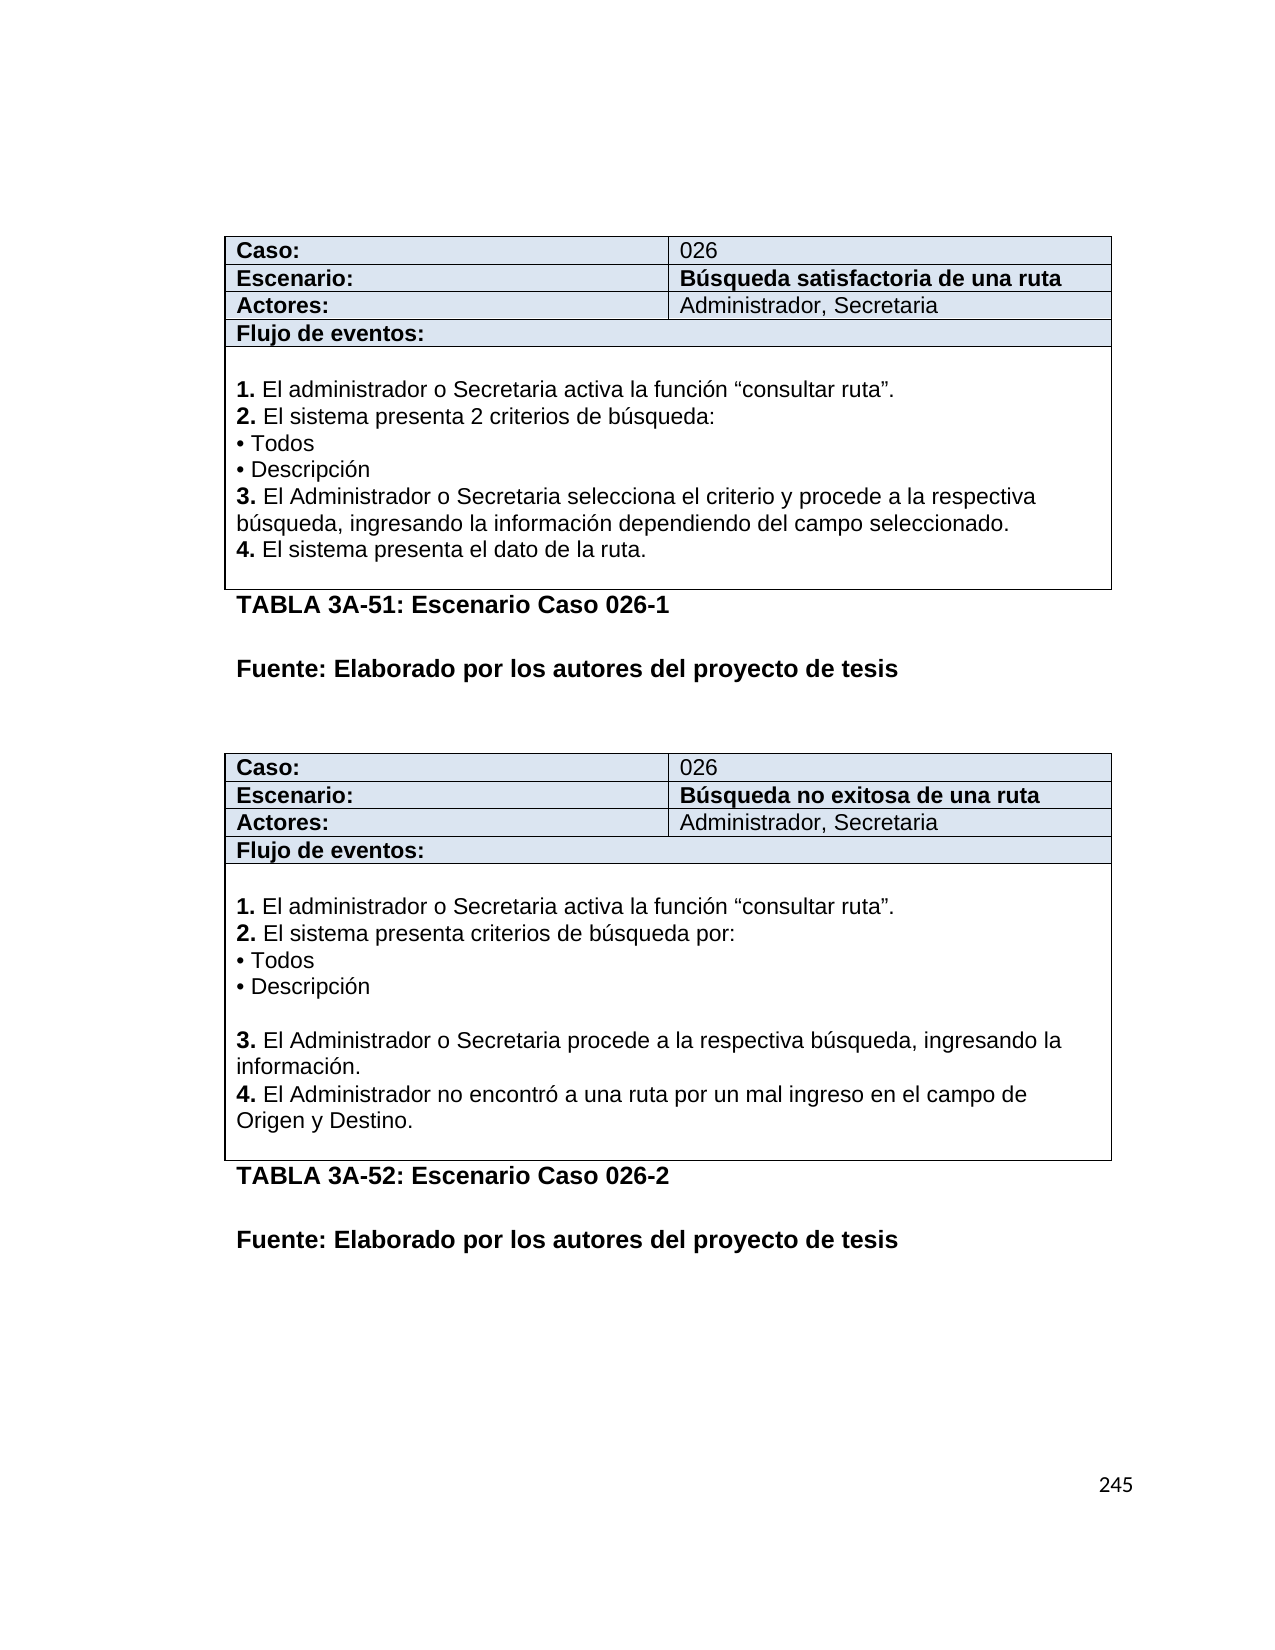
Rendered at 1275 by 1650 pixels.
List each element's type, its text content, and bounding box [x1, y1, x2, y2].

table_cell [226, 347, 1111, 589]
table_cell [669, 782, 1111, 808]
text TABLA 3A-51: Escenario Caso 026-1 [236, 590, 1133, 619]
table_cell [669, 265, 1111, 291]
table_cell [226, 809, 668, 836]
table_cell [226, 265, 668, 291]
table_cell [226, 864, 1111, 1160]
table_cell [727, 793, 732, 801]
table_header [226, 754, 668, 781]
text Fuente: Elaborado por los autores del proyecto de tesis [236, 654, 1133, 683]
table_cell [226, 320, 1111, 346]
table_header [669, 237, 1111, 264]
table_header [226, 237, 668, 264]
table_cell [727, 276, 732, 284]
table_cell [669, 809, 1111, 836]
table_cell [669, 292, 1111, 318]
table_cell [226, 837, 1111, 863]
text TABLA 3A-52: Escenario Caso 026-2 [236, 1161, 1133, 1190]
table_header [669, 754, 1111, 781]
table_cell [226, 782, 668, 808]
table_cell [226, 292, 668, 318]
text Fuente: Elaborado por los autores del proyecto de tesis [236, 1225, 1133, 1254]
